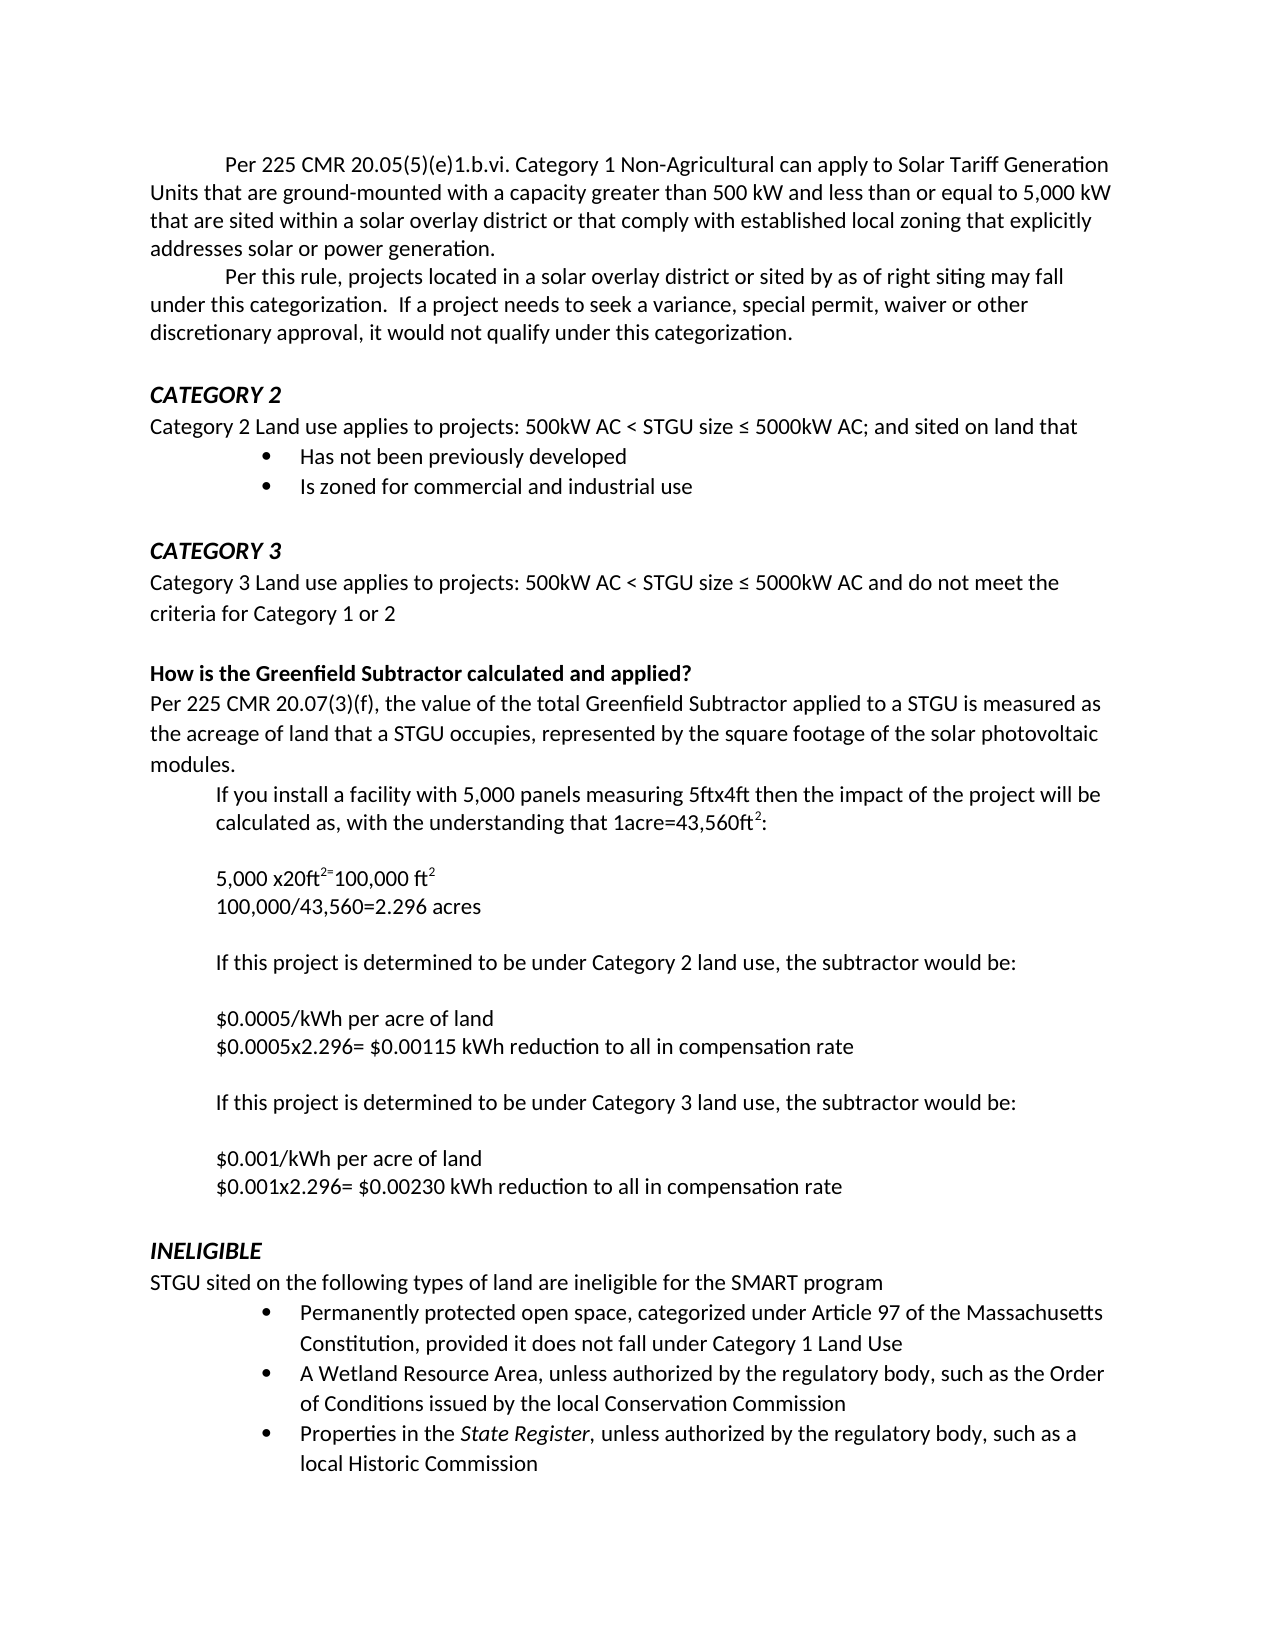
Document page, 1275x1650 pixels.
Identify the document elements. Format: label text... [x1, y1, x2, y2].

text Per this rule, projects located in a solar overlay district or sited by as of right siting may fall under this categorization. If a project needs to seek a variance, special permit, waiver or other discretionary approval, it would not qualify under this categorization. [150, 262, 1125, 346]
list $0.0005/kWh per acre of land [216, 1004, 1125, 1032]
list If you install a facility with 5,000 panels measuring 5ftx4ft then the impact of the project will be calculated as, with the understanding that 1acre=43,560ft2: [216, 780, 1125, 836]
text $0.001x2.296= $0.00230 kWh reduction to all in compensation rate [150, 1172, 1125, 1200]
text STGU sited on the following types of land are ineligible for the SMART program [150, 1268, 1125, 1296]
text Category 2 Land use applies to projects: 500kW AC < STGU size ≤ 5000kW AC; and sited on land that [150, 412, 1125, 440]
text INELIGIBLE [150, 1235, 1125, 1266]
list If this project is determined to be under Category 3 land use, the subtractor would be: [216, 1088, 1125, 1116]
list Has not been previously developed [262, 442, 1125, 470]
list Permanently protected open space, categorized under Article 97 of the Massachusetts Constitution, provided it does not fall under Category 1 Land Use [262, 1298, 1125, 1357]
text CATEGORY 3 [150, 536, 1125, 566]
list $0.0005x2.296= $0.00115 kWh reduction to all in compensation rate [216, 1032, 1125, 1060]
text Per 225 CMR 20.07(3)(f), the value of the total Greenfield Subtractor applied to a STGU is measured as the acreage of land that a STGU occupies, represented by the square footage of the solar photovoltaic modules. [150, 689, 1125, 778]
list 5,000 x20ft2=100,000 ft2 [216, 864, 1125, 892]
text Category 3 Land use applies to projects: 500kW AC < STGU size ≤ 5000kW AC and do not meet the criteria for Category 1 or 2 [150, 568, 1125, 627]
text Per 225 CMR 20.05(5)(e)1.b.vi. Category 1 Non-Agricultural can apply to Solar Tariff Generation Units that are ground-mounted with a capacity greater than 500 kW and less than or equal to 5,000 kW that are sited within a solar overlay district or that comply with established local zoning that explicitly addresses solar or power generation. [150, 150, 1125, 262]
list If this project is determined to be under Category 2 land use, the subtractor would be: [216, 948, 1125, 976]
list Is zoned for commercial and industrial use [262, 472, 1125, 500]
list $0.001/kWh per acre of land [216, 1144, 1125, 1172]
text CATEGORY 2 [150, 379, 1125, 409]
list A Wetland Resource Area, unless authorized by the regulatory body, such as the Order of Conditions issued by the local Conservation Commission [262, 1359, 1125, 1417]
list 100,000/43,560=2.296 acres [216, 892, 1125, 920]
list Properties in the State Register, unless authorized by the regulatory body, such as a local Historic Commission [262, 1419, 1125, 1477]
text How is the Greenfield Subtractor calculated and applied? [150, 659, 1125, 687]
